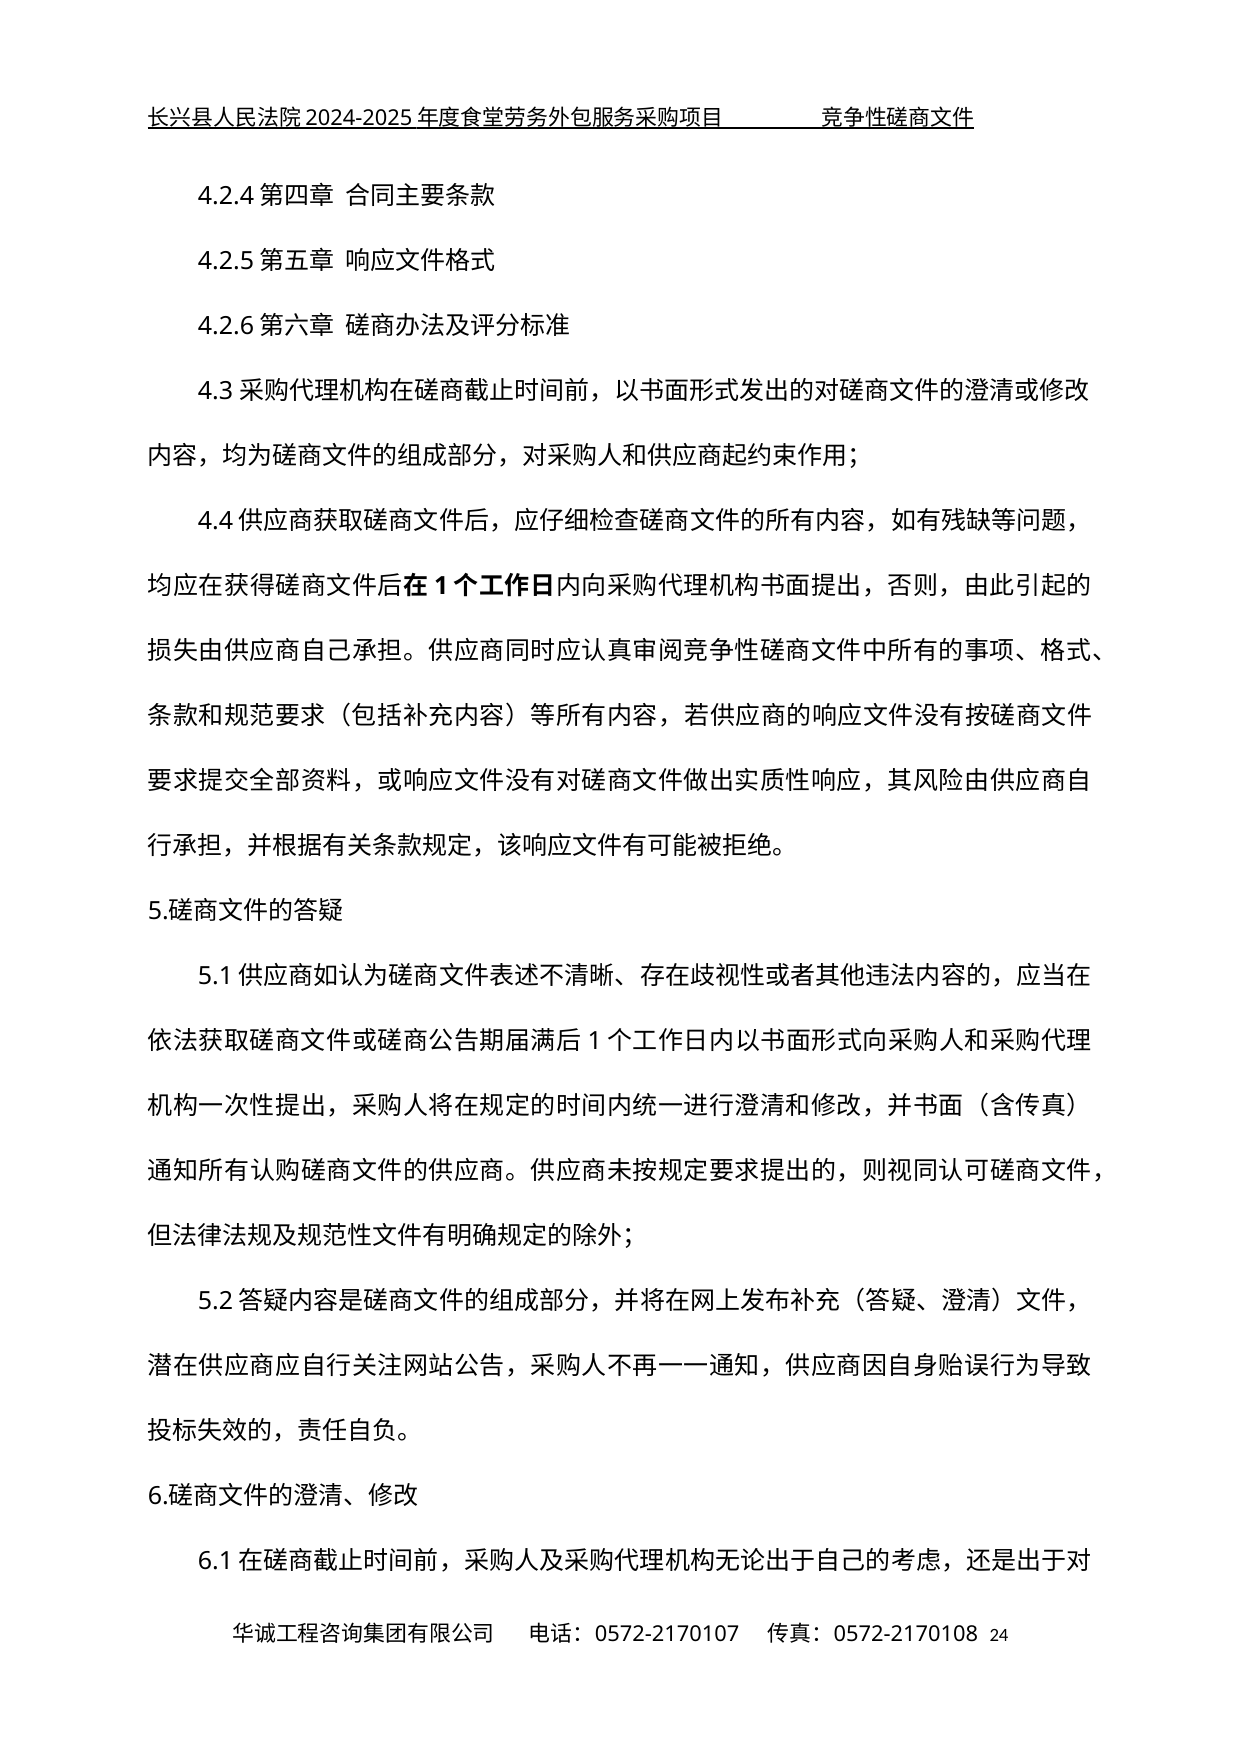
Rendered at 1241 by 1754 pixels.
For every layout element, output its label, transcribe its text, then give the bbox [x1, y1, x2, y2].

text 6.磋商文件的澄清、修改 [148, 1461, 1093, 1526]
text 4.4供应商获取磋商文件后，应仔细检查磋商文件的所有内容，如有残缺等问题，均应在获得磋商文件后在1个工作日内向采购代理机构书面提出，否则，由此引起的损失由供应商自己承担。供应商同时应认真审阅竞争性磋商文件中所有的事项、格式、条款和规范要求（包括补充内容）等所有内容，若供应商的响应文件没有按磋商文件要求提交全部资料，或响应文件没有对磋商文件做出实质性响应，其风险由供应商自行承担，并根据有关条款规定，该响应文件有可能被拒绝。 [148, 486, 1093, 876]
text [148, 1526, 1093, 1591]
text 5.2答疑内容是磋商文件的组成部分，并将在网上发布补充（答疑、澄清）文件，潜在供应商应自行关注网站公告，采购人不再一一通知，供应商因自身贻误行为导致投标失效的，责任自负。 [148, 1266, 1093, 1461]
text 5.磋商文件的答疑 [148, 876, 1093, 941]
text 4.2.6第六章 磋商办法及评分标准 [148, 291, 1093, 356]
text 5.1供应商如认为磋商文件表述不清晰、存在歧视性或者其他违法内容的，应当在依法获取磋商文件或磋商公告期届满后1个工作日内以书面形式向采购人和采购代理机构一次性提出，采购人将在规定的时间内统一进行澄清和修改，并书面（含传真）通知所有认购磋商文件的供应商。供应商未按规定要求提出的，则视同认可磋商文件，但法律法规及规范性文件有明确规定的除外； [148, 941, 1093, 1266]
text 4.2.5第五章 响应文件格式 [148, 226, 1093, 291]
text 4.3 采购代理机构在磋商截止时间前，以书面形式发出的对磋商文件的澄清或修改内容，均为磋商文件的组成部分，对采购人和供应商起约束作用； [148, 356, 1093, 486]
text 4.2.4第四章 合同主要条款 [148, 161, 1093, 226]
